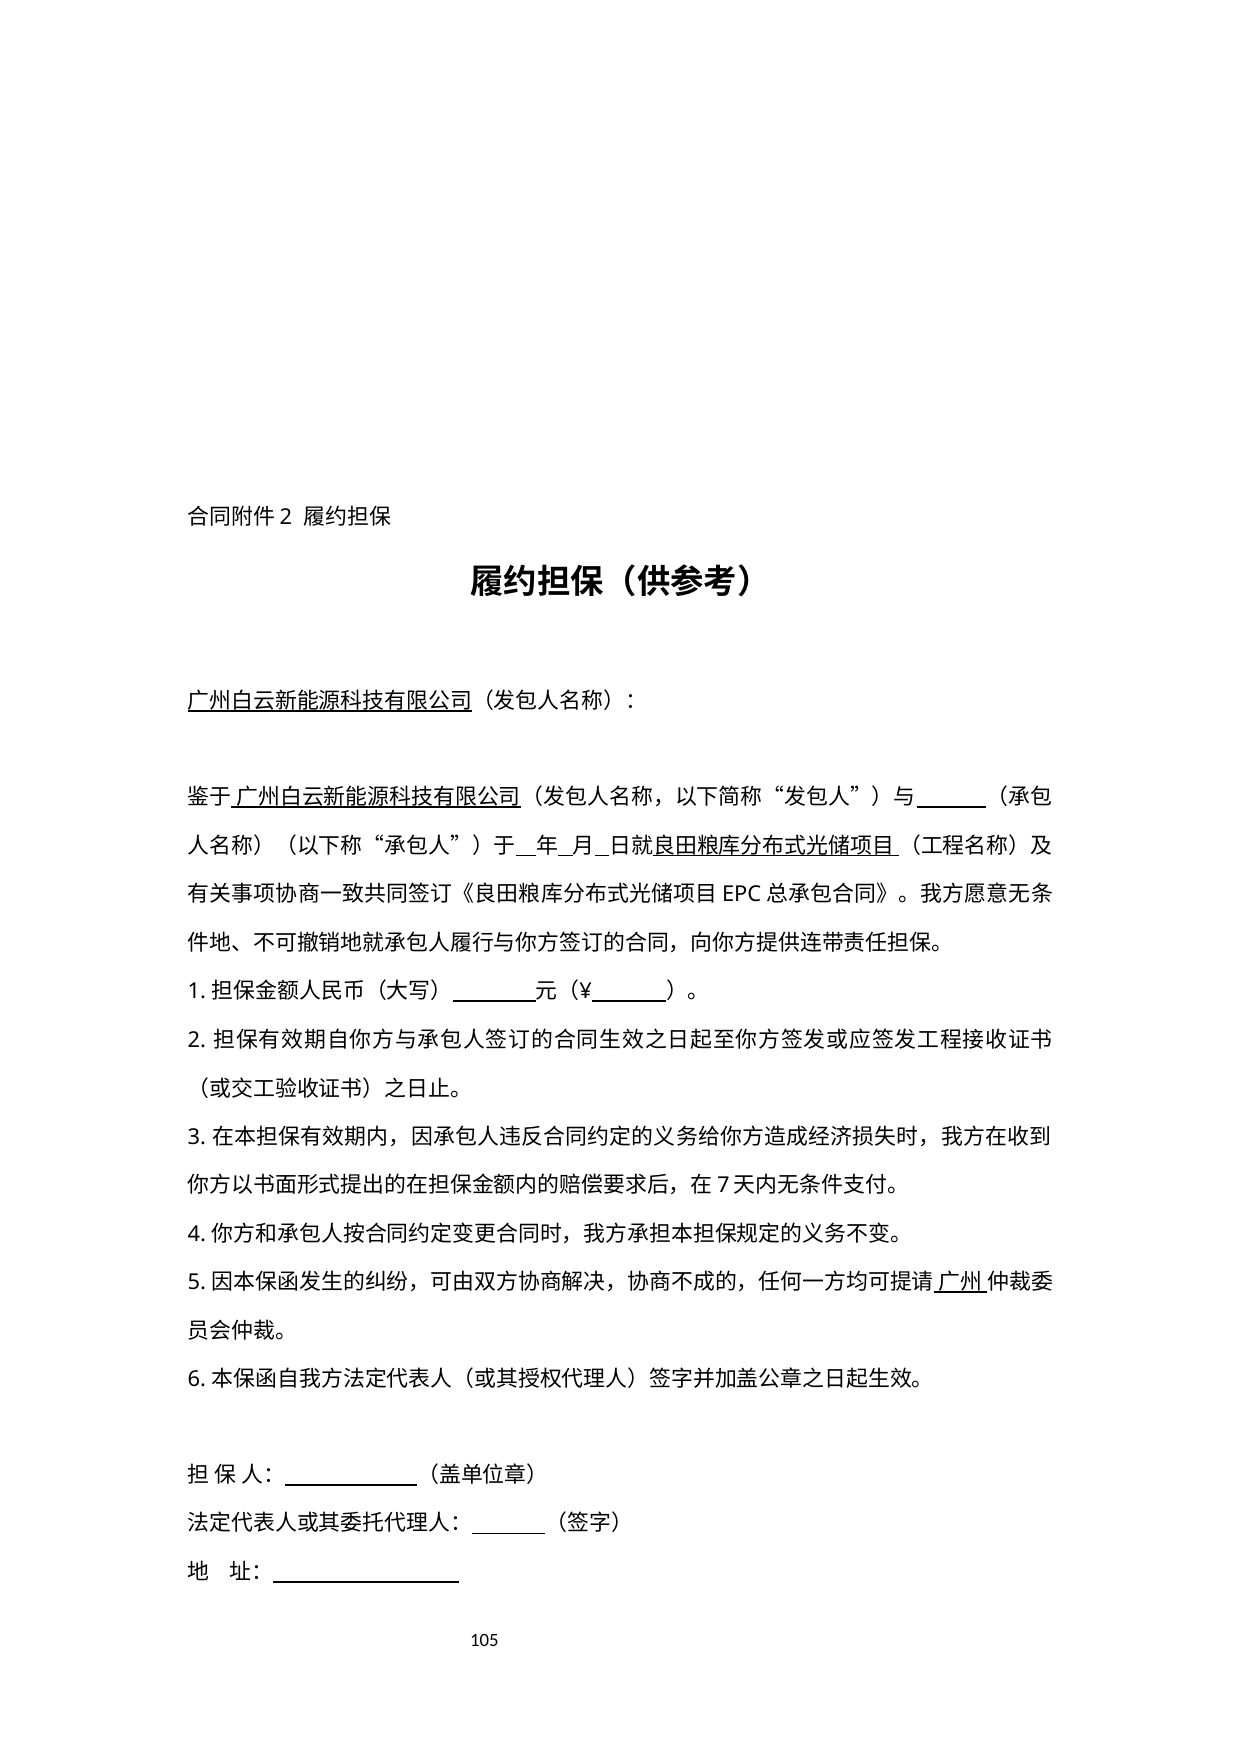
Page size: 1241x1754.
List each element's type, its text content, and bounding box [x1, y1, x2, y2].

text 履约担保（供参考） [187, 546, 1053, 611]
text 6. 本保函自我方法定代表人（或其授权代理人）签字并加盖公章之日起生效。 [187, 1361, 1053, 1393]
text 鉴于 广州白云新能源科技有限公司（发包人名称，以下简称“发包人”）与 （承包人名称）（以下称“承包人”）于 年 月 日就良田粮库分布式光储项目 （工程名称）及有关事项协商一致共同签订《良田粮库分布式光储项目EPC总承包合同》。我方愿意无条件地、不可撤销地就承包人履行与你方签订的合同，向你方提供连带责任担保。 [187, 778, 1053, 957]
text 法定代表人或其委托代理人： （签字） [187, 1505, 1053, 1537]
text 3. 在本担保有效期内，因承包人违反合同约定的义务给你方造成经济损失时，我方在收到你方以书面形式提出的在担保金额内的赔偿要求后，在7天内无条件支付。 [187, 1118, 1053, 1200]
text 地 址： [187, 1553, 1053, 1586]
text 广州白云新能源科技有限公司（发包人名称）： [187, 683, 1053, 715]
text 1. 担保金额人民币（大写） 元（¥ ）。 [187, 973, 1053, 1006]
text 2. 担保有效期自你方与承包人签订的合同生效之日起至你方签发或应签发工程接收证书（或交工验收证书）之日止。 [187, 1021, 1053, 1103]
text 合同附件2 履约担保 [187, 499, 1053, 530]
text 5. 因本保函发生的纠纷，可由双方协商解决，协商不成的，任何一方均可提请 广州 仲裁委员会仲裁。 [187, 1264, 1053, 1345]
text 担 保 人： （盖单位章） [187, 1457, 1053, 1489]
text 4. 你方和承包人按合同约定变更合同时，我方承担本担保规定的义务不变。 [187, 1216, 1053, 1248]
